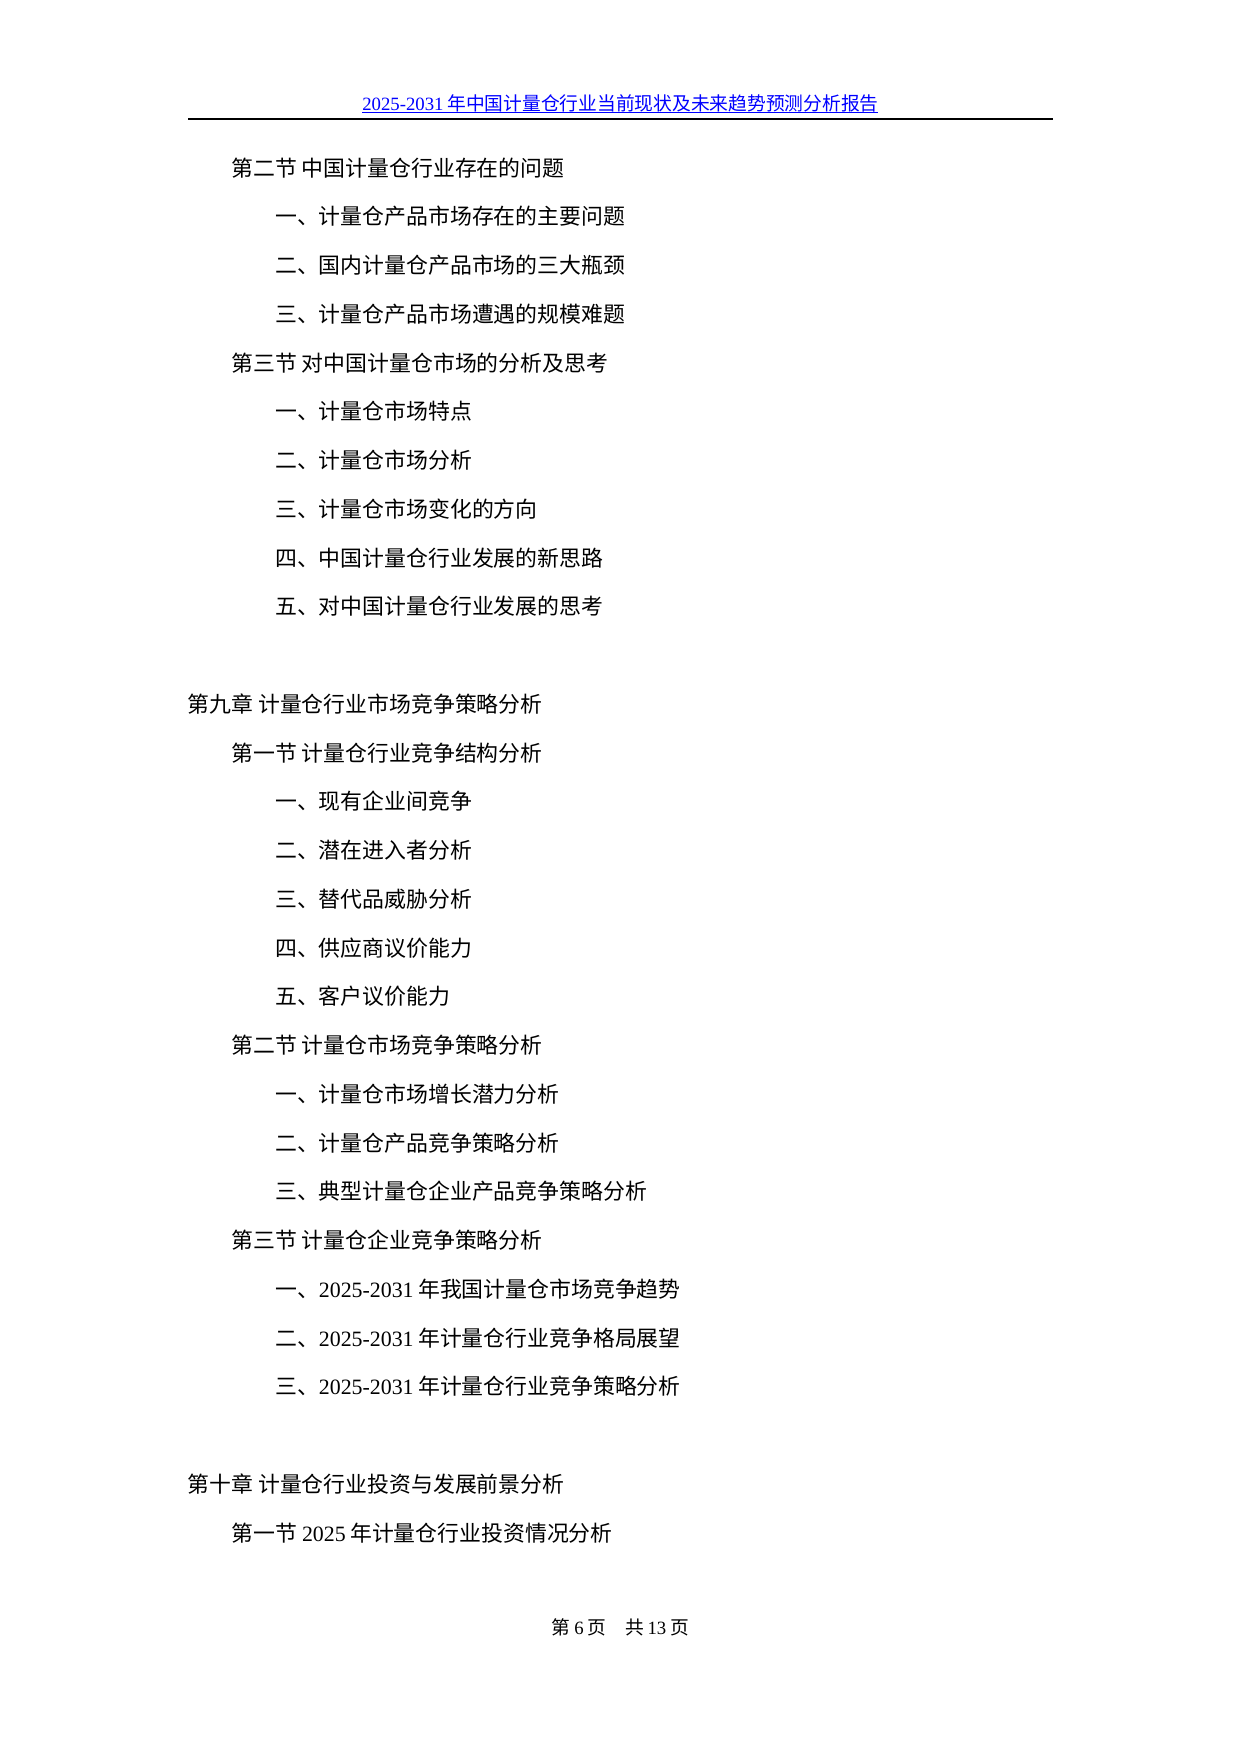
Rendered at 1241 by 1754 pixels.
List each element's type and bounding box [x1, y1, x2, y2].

text [187, 150, 1053, 1548]
